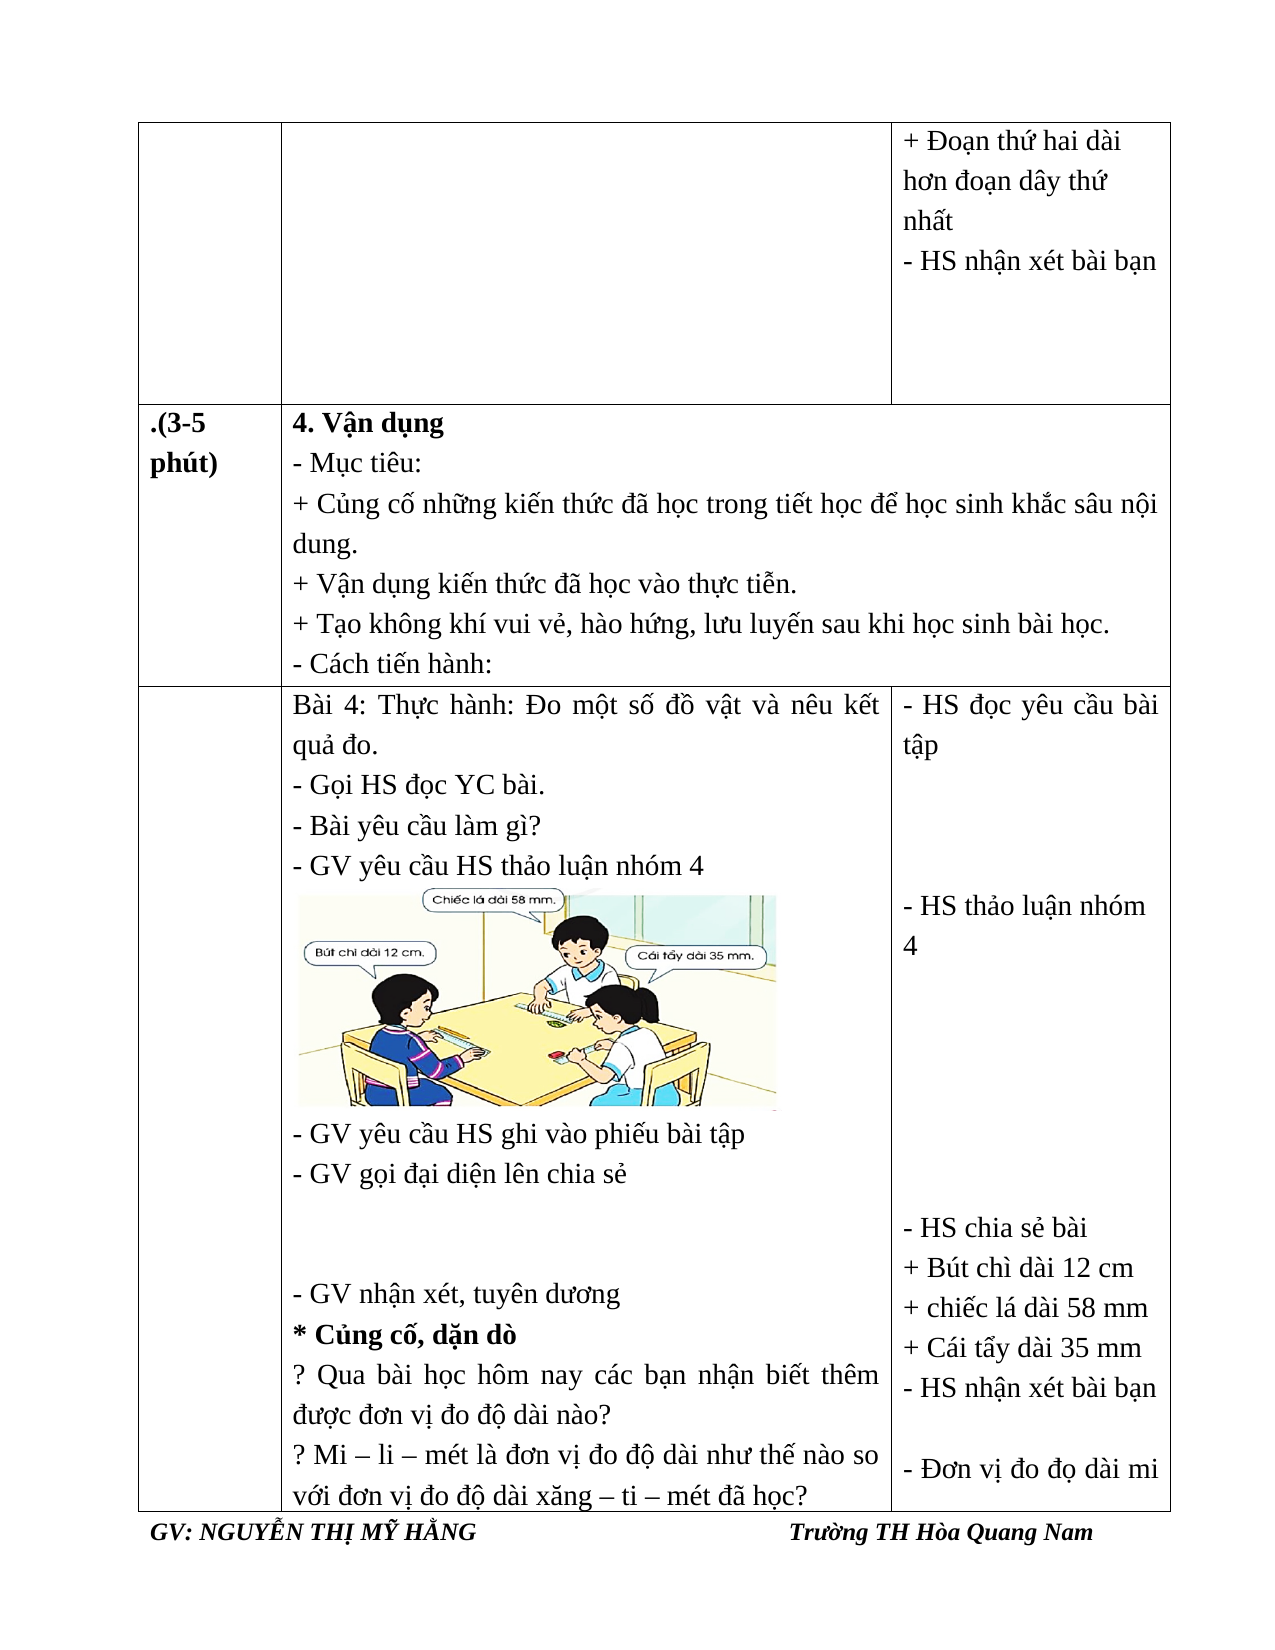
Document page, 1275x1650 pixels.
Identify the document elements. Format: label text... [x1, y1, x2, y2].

table_cell 4. Vận dụng - Mục tiêu: + Củng cố những kiến thức đã học trong tiết học để học sinh khắc sâu nội dung. + Vận dụng kiến thức đã học vào thực tiễn. + Tạo không khí vui vẻ, hào hứng, lưu luyến sau khi học sinh bài học. - Cách tiến hành: [282, 405, 1170, 686]
table_cell .(3-5 phút) [139, 405, 281, 686]
table_cell [139, 123, 281, 404]
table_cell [892, 687, 1170, 1511]
picture [292, 888, 782, 1111]
table_cell [139, 687, 281, 1511]
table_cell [282, 123, 891, 404]
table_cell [892, 123, 1170, 404]
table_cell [282, 687, 891, 1511]
